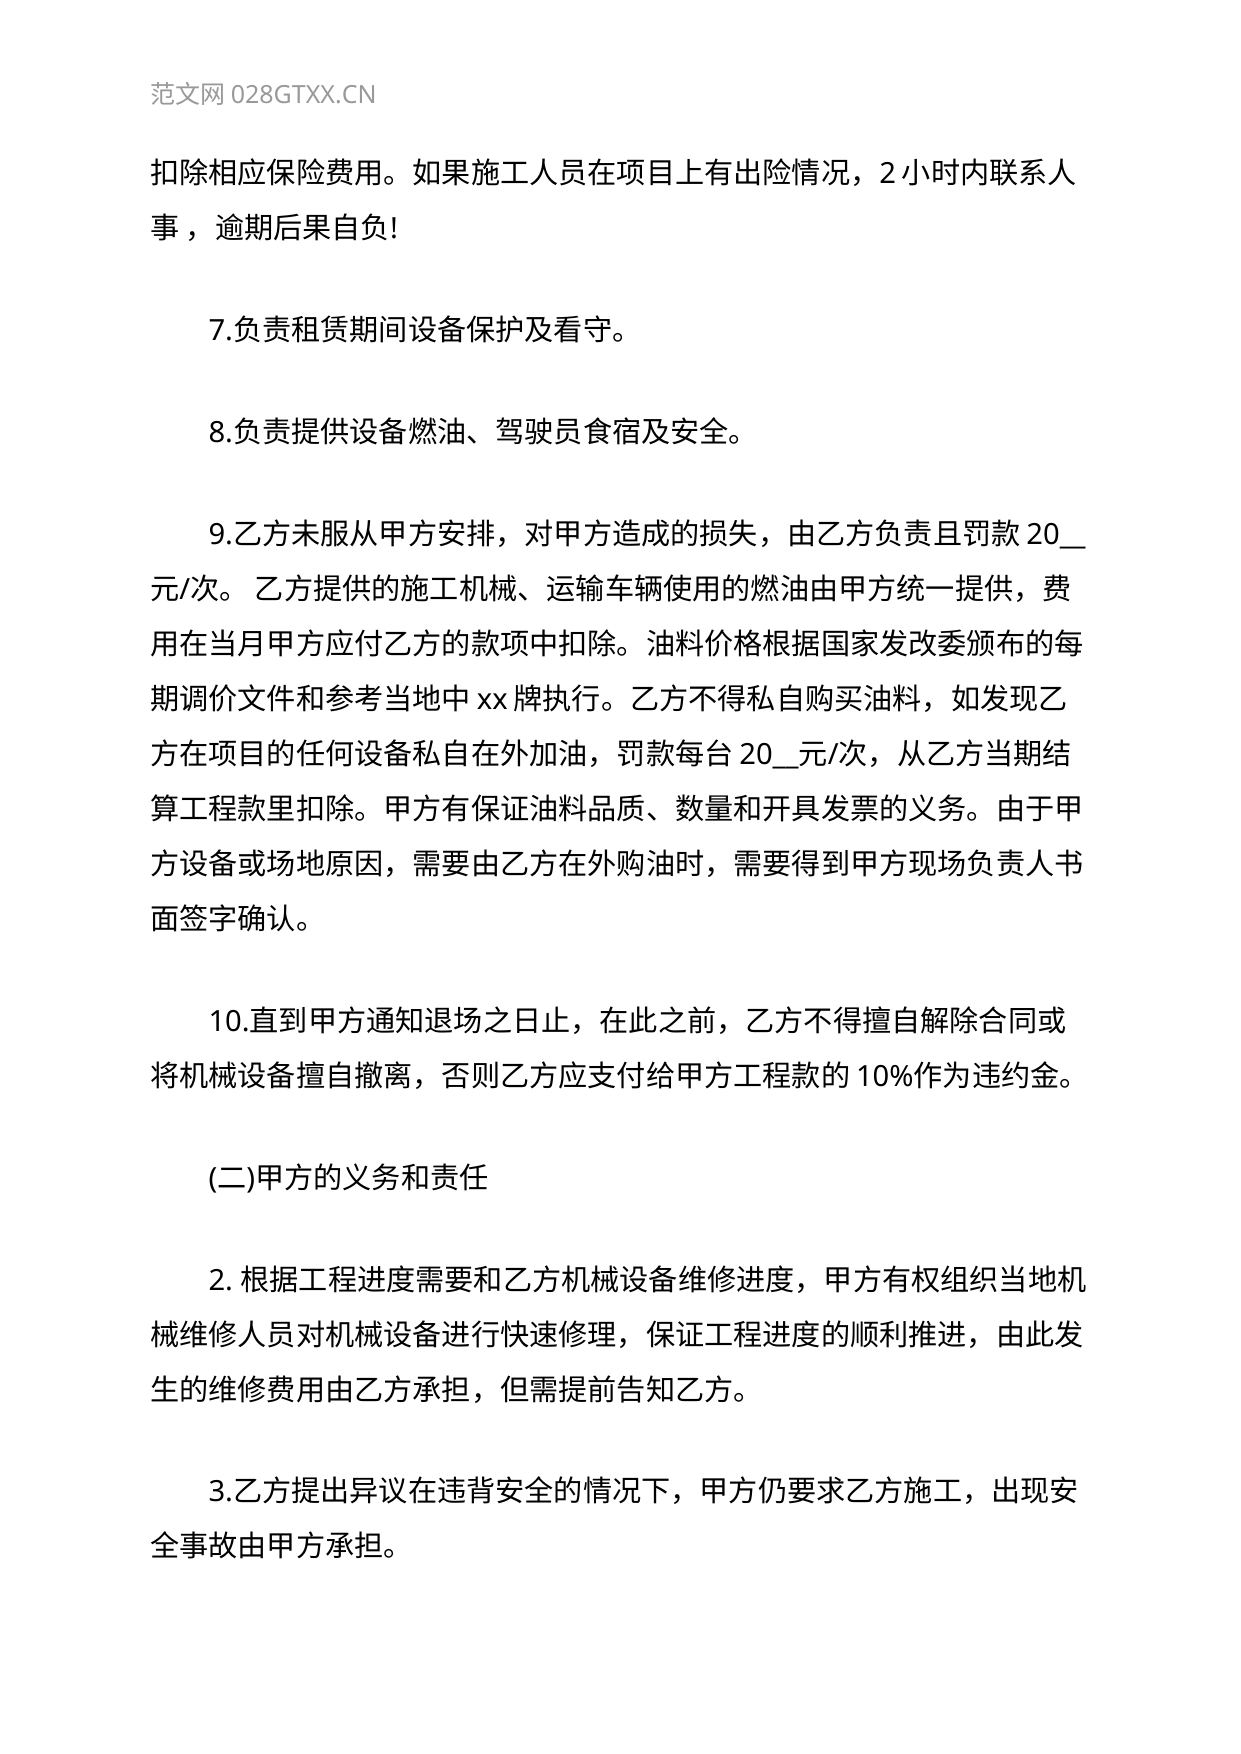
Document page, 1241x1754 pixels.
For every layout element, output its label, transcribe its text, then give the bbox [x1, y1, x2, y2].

text 10.直到甲方通知退场之日止，在此之前，乙方不得擅自解除合同或将机械设备擅自撤离，否则乙方应支付给甲方工程款的10%作为违约金。 [150, 997, 1090, 1095]
text 2. 根据工程进度需要和乙方机械设备维修进度，甲方有权组织当地机械维修人员对机械设备进行快速修理，保证工程进度的顺利推进，由此发生的维修费用由乙方承担，但需提前告知乙方。 [150, 1256, 1090, 1408]
text 9.乙方未服从甲方安排，对甲方造成的损失，由乙方负责且罚款20__元/次。 乙方提供的施工机械、运输车辆使用的燃油由甲方统一提供，费用在当月甲方应付乙方的款项中扣除。油料价格根据国家发改委颁布的每期调价文件和参考当地中xx牌执行。乙方不得私自购买油料，如发现乙方在项目的任何设备私自在外加油，罚款每台20__元/次，从乙方当期结算工程款里扣除。甲方有保证油料品质、数量和开具发票的义务。由于甲方设备或场地原因，需要由乙方在外购油时，需要得到甲方现场负责人书面签字确认。 [150, 511, 1090, 938]
text (二)甲方的义务和责任 [150, 1154, 1090, 1197]
text 3.乙方提出异议在违背安全的情况下，甲方仍要求乙方施工，出现安全事故由甲方承担。 [150, 1468, 1090, 1565]
text 8.负责提供设备燃油、驾驶员食宿及安全。 [150, 409, 1090, 451]
text 7.负责租赁期间设备保护及看守。 [150, 307, 1090, 349]
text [150, 150, 1090, 247]
